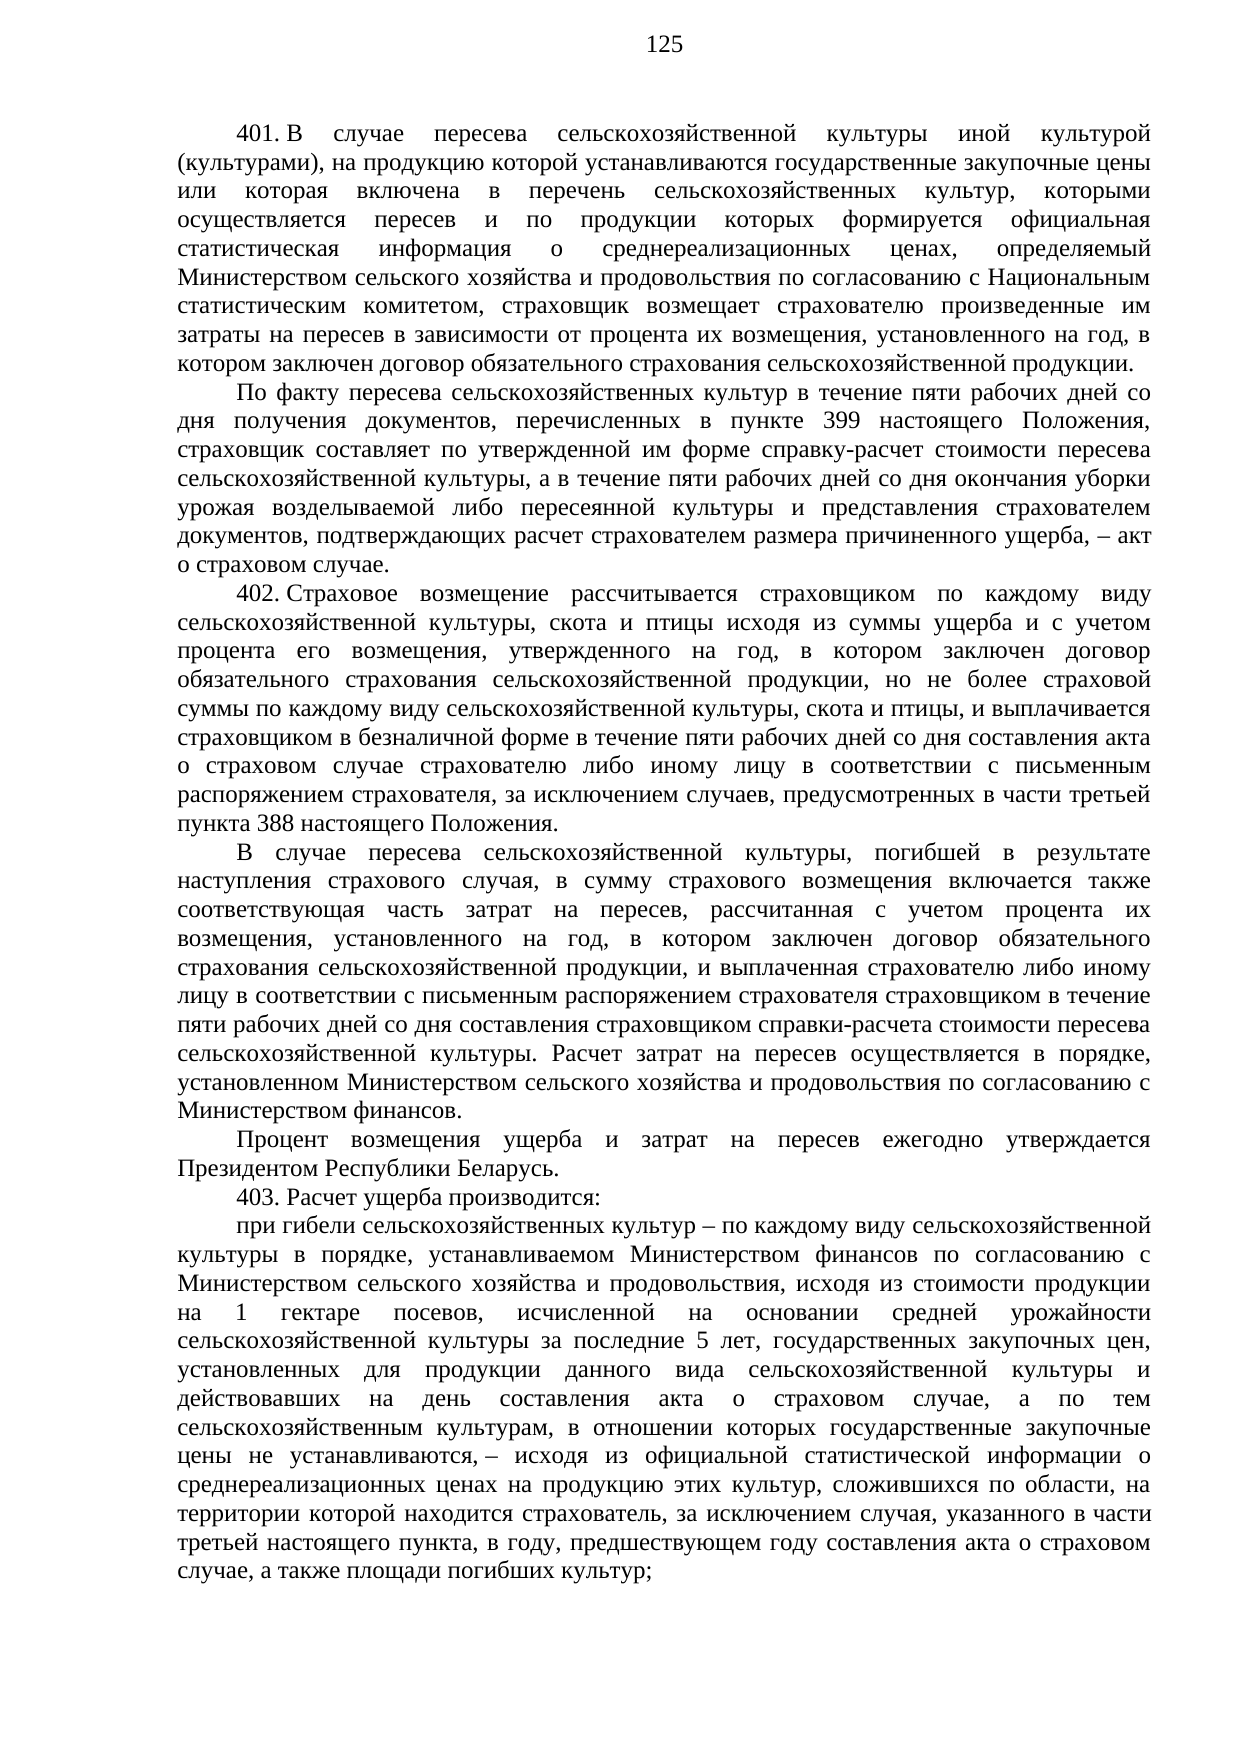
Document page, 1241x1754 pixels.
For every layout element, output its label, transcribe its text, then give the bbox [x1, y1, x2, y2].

text По факту пересева сельскохозяйственных культур в течение пяти рабочих дней со дня получения документов, перечисленных в пункте 399 настоящего Положения, страховщик составляет по утвержденной им форме справку-расчет стоимости пересева сельскохозяйственной культуры, а в течение пяти рабочих дней со дня окончания уборки урожая возделываемой либо пересеянной культуры и представления страхователем документов, подтверждающих расчет страхователем размера причиненного ущерба, – акт о страховом случае. [177, 377, 1152, 578]
text В случае пересева сельскохозяйственной культуры, погибшей в результате наступления страхового случая, в сумму страхового возмещения включается также соответствующая часть затрат на пересев, рассчитанная с учетом процента их возмещения, установленного на год, в котором заключен договор обязательного страхования сельскохозяйственной продукции, и выплаченная страхователю либо иному лицу в соответствии с письменным распоряжением страхователя страховщиком в течение пяти рабочих дней со дня составления страховщиком справки-расчета стоимости пересева сельскохозяйственной культуры. Расчет затрат на пересев осуществляется в порядке, установленном Министерством сельского хозяйства и продовольствия по согласованию с Министерством финансов. [177, 837, 1152, 1124]
text 403. Расчет ущерба производится: [177, 1182, 1152, 1211]
text при гибели сельскохозяйственных культур – по каждому виду сельскохозяйственной культуры в порядке, устанавливаемом Министерством финансов по согласованию с Министерством сельского хозяйства и продовольствия, исходя из стоимости продукции на 1 гектаре посевов, исчисленной на основании средней урожайности сельскохозяйственной культуры за последние 5 лет, государственных закупочных цен, установленных для продукции данного вида сельскохозяйственной культуры и действовавших на день составления акта о страховом случае, а по тем сельскохозяйственным культурам, в отношении которых государственные закупочные цены не устанавливаются, – исходя из официальной статистической информации о среднереализационных ценах на продукцию этих культур, сложившихся по области, на территории которой находится страхователь, за исключением случая, указанного в части третьей настоящего пункта, в году, предшествующем году составления акта о страховом случае, а также площади погибших культур; [177, 1211, 1152, 1584]
text Процент возмещения ущерба и затрат на пересев ежегодно утверждается Президентом Республики Беларусь. [177, 1124, 1152, 1182]
text 401. В случае пересева сельскохозяйственной культуры иной культурой (культурами), на продукцию которой устанавливаются государственные закупочные цены или которая включена в перечень сельскохозяйственных культур, которыми осуществляется пересев и по продукции которых формируется официальная статистическая информация о среднереализационных ценах, определяемый Министерством сельского хозяйства и продовольствия по согласованию с Национальным статистическим комитетом, страховщик возмещает страхователю произведенные им затраты на пересев в зависимости от процента их возмещения, установленного на год, в котором заключен договор обязательного страхования сельскохозяйственной продукции. [177, 118, 1152, 377]
text 402. Страховое возмещение рассчитывается страховщиком по каждому виду сельскохозяйственной культуры, скота и птицы исходя из суммы ущерба и с учетом процента его возмещения, утвержденного на год, в котором заключен договор обязательного страхования сельскохозяйственной продукции, но не более страховой суммы по каждому виду сельскохозяйственной культуры, скота и птицы, и выплачивается страховщиком в безналичной форме в течение пяти рабочих дней со дня составления акта о страховом случае страхователю либо иному лицу в соответствии с письменным распоряжением страхователя, за исключением случаев, предусмотренных в части третьей пункта 388 настоящего Положения. [177, 578, 1152, 837]
